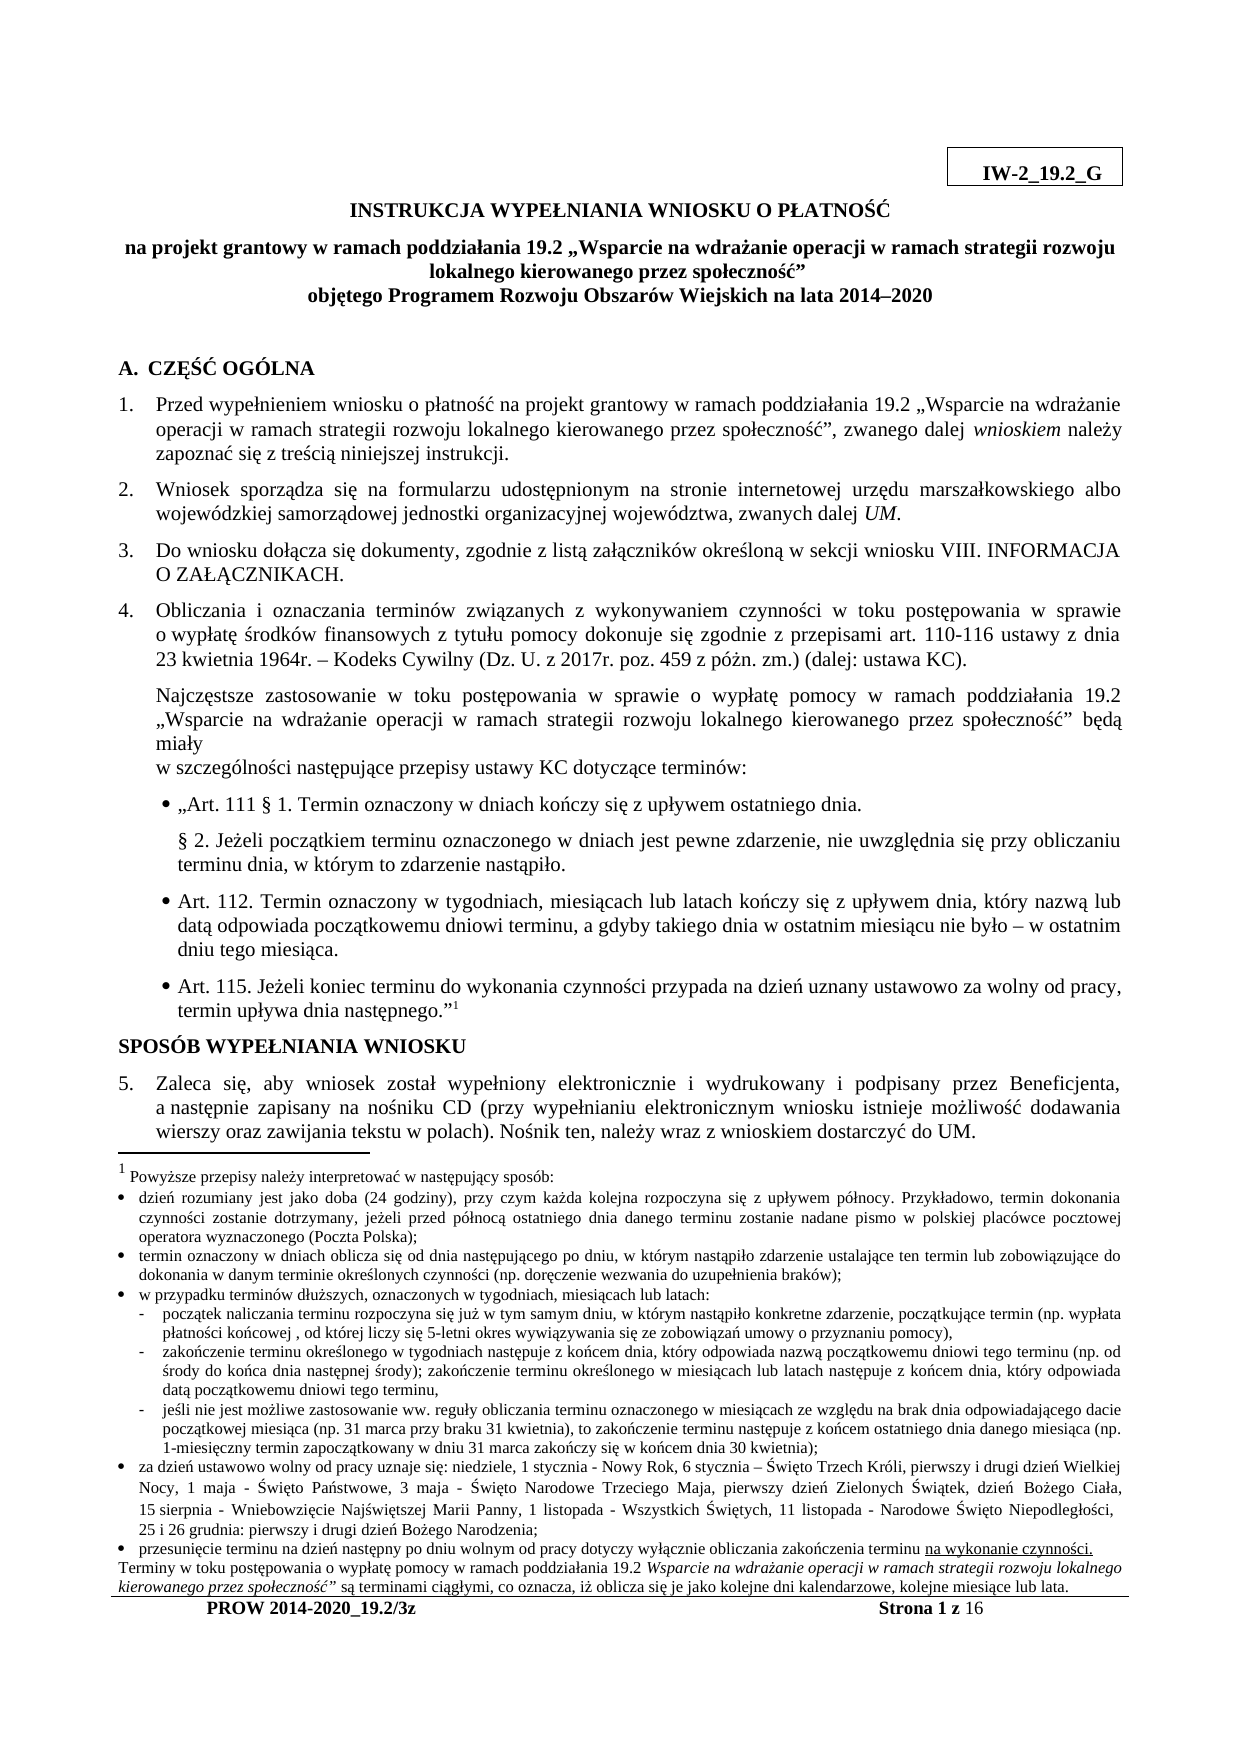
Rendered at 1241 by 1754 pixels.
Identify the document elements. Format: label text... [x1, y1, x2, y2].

list Zaleca się, aby wniosek został wypełniony elektronicznie i wydrukowany i podpisany przez Beneficjenta, a następnie zapisany na nośniku CD (przy wypełnianiu elektronicznym wniosku istnieje możliwość dodawania wierszy oraz zawijania tekstu w polach). Nośnik ten, należy wraz z wnioskiem dostarczyć do UM. [118, 1071, 1122, 1143]
list Do wniosku dołącza się dokumenty, zgodnie z listą załączników określoną w sekcji wniosku VIII. INFORMACJA O ZAŁĄCZNIKACH. [118, 538, 1122, 586]
text na projekt grantowy w ramach poddziałania 19.2 „Wsparcie na wdrażanie operacji w ramach strategii rozwoju lokalnego kierowanego przez społeczność” objętego Programem Rozwoju Obszarów Wiejskich na lata 2014–2020 [118, 234, 1122, 307]
list Obliczania i oznaczania terminów związanych z wykonywaniem czynności w toku postępowania w sprawie o wypłatę środków finansowych z tytułu pomocy dokonuje się zgodnie z przepisami art. 110-116 ustawy z dnia 23 kwietnia 1964r. – Kodeks Cywilny (Dz. U. z 2017r. poz. 459 z póżn. zm.) (dalej: ustawa KC). [118, 598, 1122, 671]
table_header IW-2_19.2_G [948, 148, 1122, 184]
list Art. 115. Jeżeli koniec terminu do wykonania czynności przypada na dzień uznany ustawowo za wolny od pracy, termin upływa dnia następnego.” [162, 974, 1122, 1022]
text INSTRUKCJA WYPEŁNIANIA WNIOSKU O PŁATNOŚĆ [118, 198, 1122, 222]
text Najczęstsze zastosowanie w toku postępowania w sprawie o wypłatę pomocy w ramach poddziałania 19.2 „Wsparcie na wdrażanie operacji w ramach strategii rozwoju lokalnego kierowanego przez społeczność” będą miały w szczególności następujące przepisy ustawy KC dotyczące terminów: [156, 683, 1122, 779]
text SPOSÓB WYPEŁNIANIA WNIOSKU [118, 1034, 1122, 1058]
list Wniosek sporządza się na formularzu udostępnionym na stronie internetowej urzędu marszałkowskiego albo wojewódzkiej samorządowej jednostki organizacyjnej województwa, zwanych dalej UM. [118, 477, 1122, 525]
list Art. 112. Termin oznaczony w tygodniach, miesiącach lub latach kończy się z upływem dnia, który nazwą lub datą odpowiada początkowemu dniowi terminu, a gdyby takiego dnia w ostatnim miesiącu nie było – w ostatnim dniu tego miesiąca. [162, 889, 1122, 961]
list CZĘŚĆ OGÓLNA [118, 356, 1122, 380]
list „Art. 111 § 1. Termin oznaczony w dniach kończy się z upływem ostatniego dnia. [162, 792, 1122, 816]
text § 2. Jeżeli początkiem terminu oznaczonego w dniach jest pewne zdarzenie, nie uwzględnia się przy obliczaniu terminu dnia, w którym to zdarzenie nastąpiło. [177, 828, 1122, 876]
list Przed wypełnieniem wniosku o płatność na projekt grantowy w ramach poddziałania 19.2 „Wsparcie na wdrażanie operacji w ramach strategii rozwoju lokalnego kierowanego przez społeczność”, zwanego dalej wnioskiem należy zapoznać się z treścią niniejszej instrukcji. [118, 392, 1122, 464]
